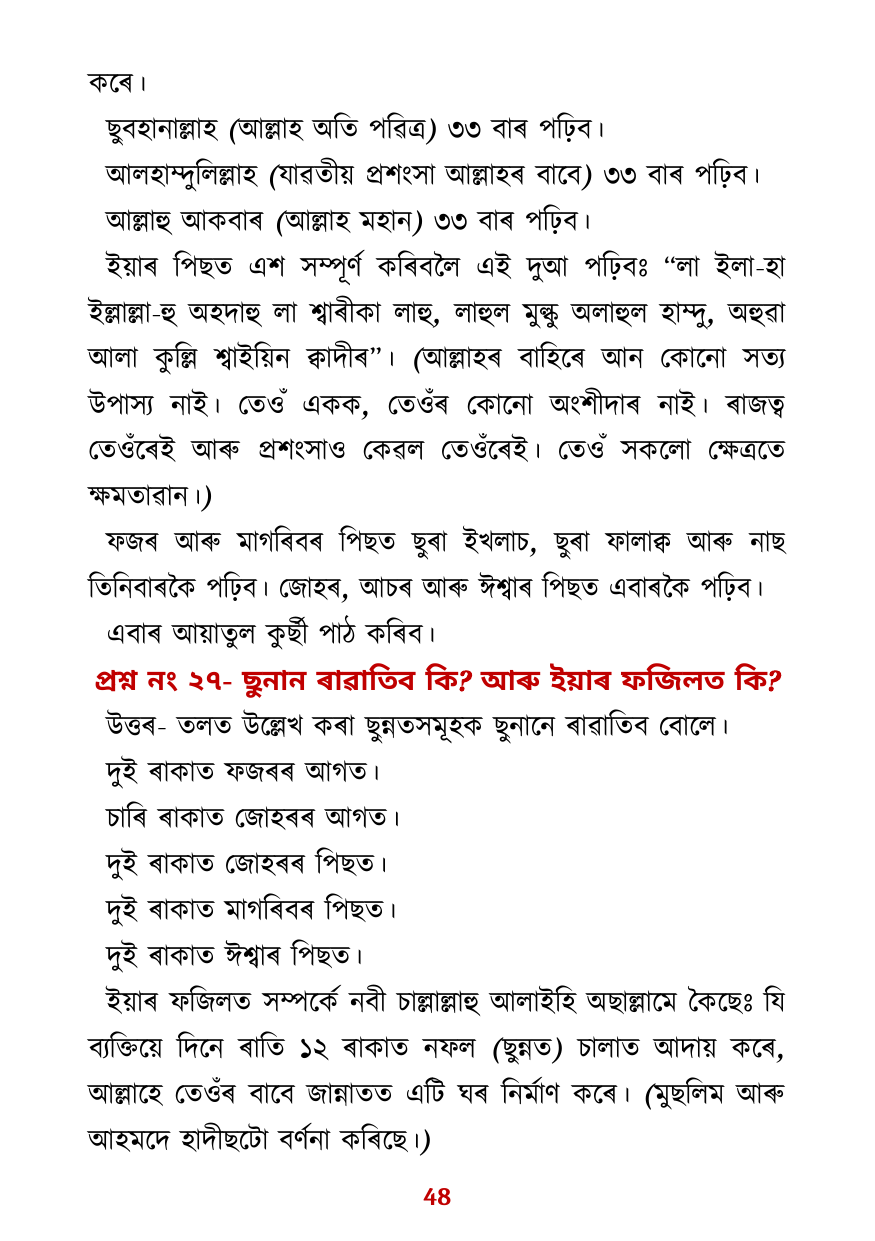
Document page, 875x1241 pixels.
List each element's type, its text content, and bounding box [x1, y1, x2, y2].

text ইয়াৰ পিছত এশ সম্পূৰ্ণ কৰিবলৈ এই দুআ পঢ়িবঃ “লা ইলা-হা ইল্লাল্লা-হু অহদাহু লা শ্বাৰীকা লাহু, লাহুল মুল্কু অলাহুল হাম্দু, অহুৱা আলা কুল্লি শ্বাইয়িন ক্বাদীৰ”। (আল্লাহৰ বাহিৰে আন কোনো সত্য উপাস্য নাই। তেওঁ একক, তেওঁৰ কোনো অংশীদাৰ নাই। ৰাজত্ব তেওঁৰেই আৰু প্ৰশংসাও কেৱল তেওঁৰেই। তেওঁ সকলো ক্ষেত্ৰতে ক্ষমতাৱান।) [89, 243, 785, 518]
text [89, 59, 785, 105]
text ইয়াৰ ফজিলত সম্পৰ্কে নবী চাল্লাল্লাহু আলাইহি অছাল্লামে কৈছেঃ যি ব্যক্তিয়ে দিনে ৰাতি ১২ ৰাকাত নফল (ছুন্নত) চালাত আদায় কৰে, আল্লাহে তেওঁৰ বাবে জান্নাতত এটি ঘৰ নিৰ্মাণ কৰে। (মুছলিম আৰু আহমদে হাদীছটো বৰ্ণনা কৰিছে।) [89, 978, 785, 1162]
text চাৰি ৰাকাত জোহৰৰ আগত। [89, 794, 785, 840]
text দুই ৰাকাত মাগৰিবৰ পিছত। [89, 886, 785, 932]
text আলহাম্দুলিল্লাহ (যাৱতীয় প্ৰশংসা আল্লাহৰ বাবে) ৩৩ বাৰ পঢ়িব। [89, 151, 785, 197]
subtitle প্ৰশ্ন নং ২৭- ছুনান ৰাৱাতিব কি? আৰু ইয়াৰ ফজিলত কি? [89, 656, 785, 702]
text ছুবহানাল্লাহ (আল্লাহ অতি পৱিত্ৰ) ৩৩ বাৰ পঢ়িব। [89, 105, 785, 151]
text দুই ৰাকাত ফজৰৰ আগত। [89, 748, 785, 794]
text ফজৰ আৰু মাগৰিবৰ পিছত ছুৰা ইখলাচ, ছুৰা ফালাক্ব আৰু নাছ তিনিবাৰকৈ পঢ়িব। জোহৰ, আচৰ আৰু ঈশ্বাৰ পিছত এবাৰকৈ পঢ়িব। [89, 518, 785, 610]
text এবাৰ আয়াতুল কুৰ্ছী পাঠ কৰিব। [89, 610, 785, 656]
text দুই ৰাকাত ঈশ্বাৰ পিছত। [89, 932, 785, 978]
text উত্তৰ- তলত উল্লেখ কৰা ছুন্নতসমূহক ছুনানে ৰাৱাতিব বোলে। [89, 702, 785, 748]
text দুই ৰাকাত জোহৰৰ পিছত। [89, 840, 785, 886]
text আল্লাহু আকবাৰ (আল্লাহ মহান) ৩৩ বাৰ পঢ়িব। [89, 197, 785, 243]
